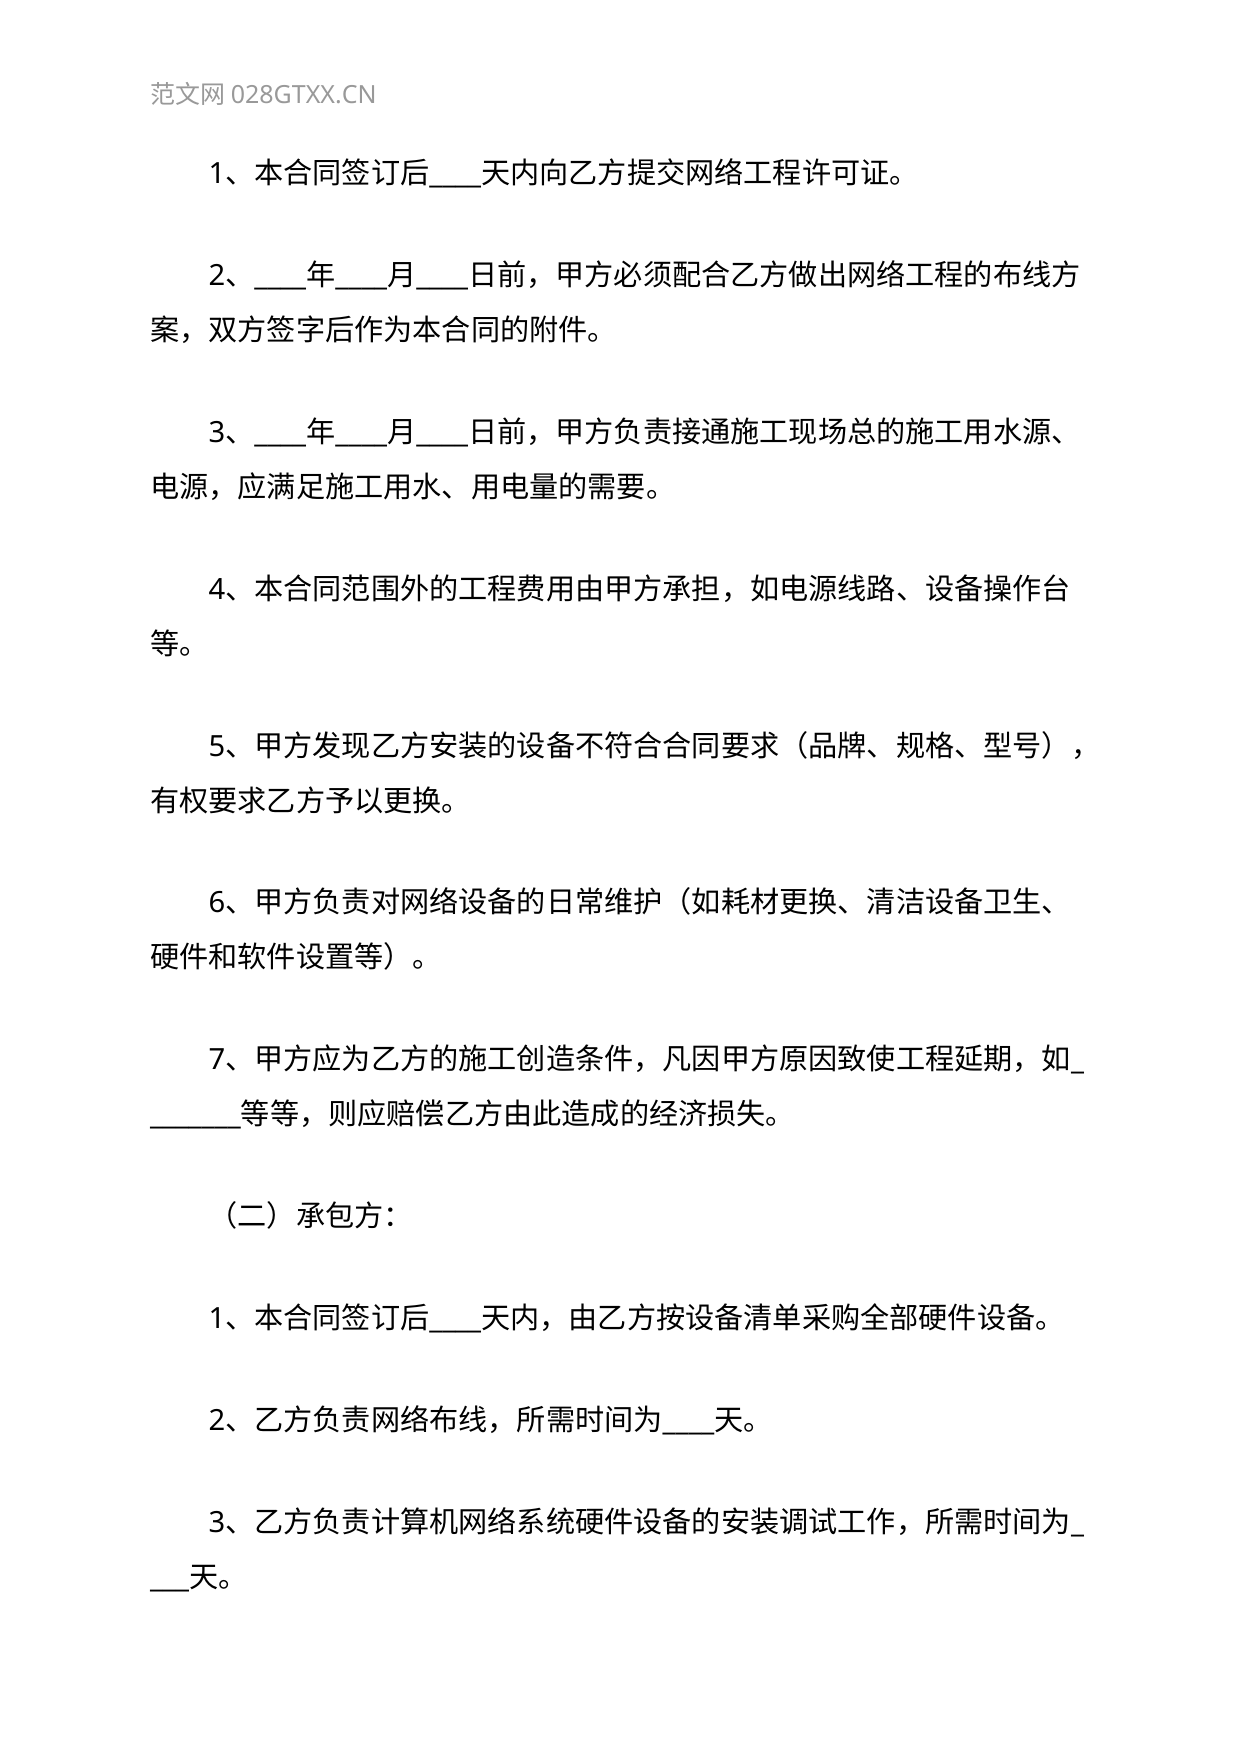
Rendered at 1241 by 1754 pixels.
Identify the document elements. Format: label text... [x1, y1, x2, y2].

text 7、甲方应为乙方的施工创造条件，凡因甲方原因致使工程延期，如________等等，则应赔偿乙方由此造成的经济损失。 [150, 1036, 1090, 1133]
text 1、本合同签订后____天内向乙方提交网络工程许可证。 [150, 150, 1090, 192]
text 2、____年____月____日前，甲方必须配合乙方做出网络工程的布线方案，双方签字后作为本合同的附件。 [150, 252, 1090, 349]
text 5、甲方发现乙方安装的设备不符合合同要求（品牌、规格、型号），有权要求乙方予以更换。 [150, 722, 1090, 819]
text 6、甲方负责对网络设备的日常维护（如耗材更换、清洁设备卫生、硬件和软件设置等）。 [150, 879, 1090, 976]
text 3、____年____月____日前，甲方负责接通施工现场总的施工用水源、电源，应满足施工用水、用电量的需要。 [150, 409, 1090, 506]
text 3、乙方负责计算机网络系统硬件设备的安装调试工作，所需时间为____天。 [150, 1498, 1090, 1596]
text 1、本合同签订后____天内，由乙方按设备清单采购全部硬件设备。 [150, 1294, 1090, 1337]
text （二）承包方： [150, 1193, 1090, 1235]
text 2、乙方负责网络布线，所需时间为____天。 [150, 1397, 1090, 1439]
text 4、本合同范围外的工程费用由甲方承担，如电源线路、设备操作台等。 [150, 566, 1090, 663]
